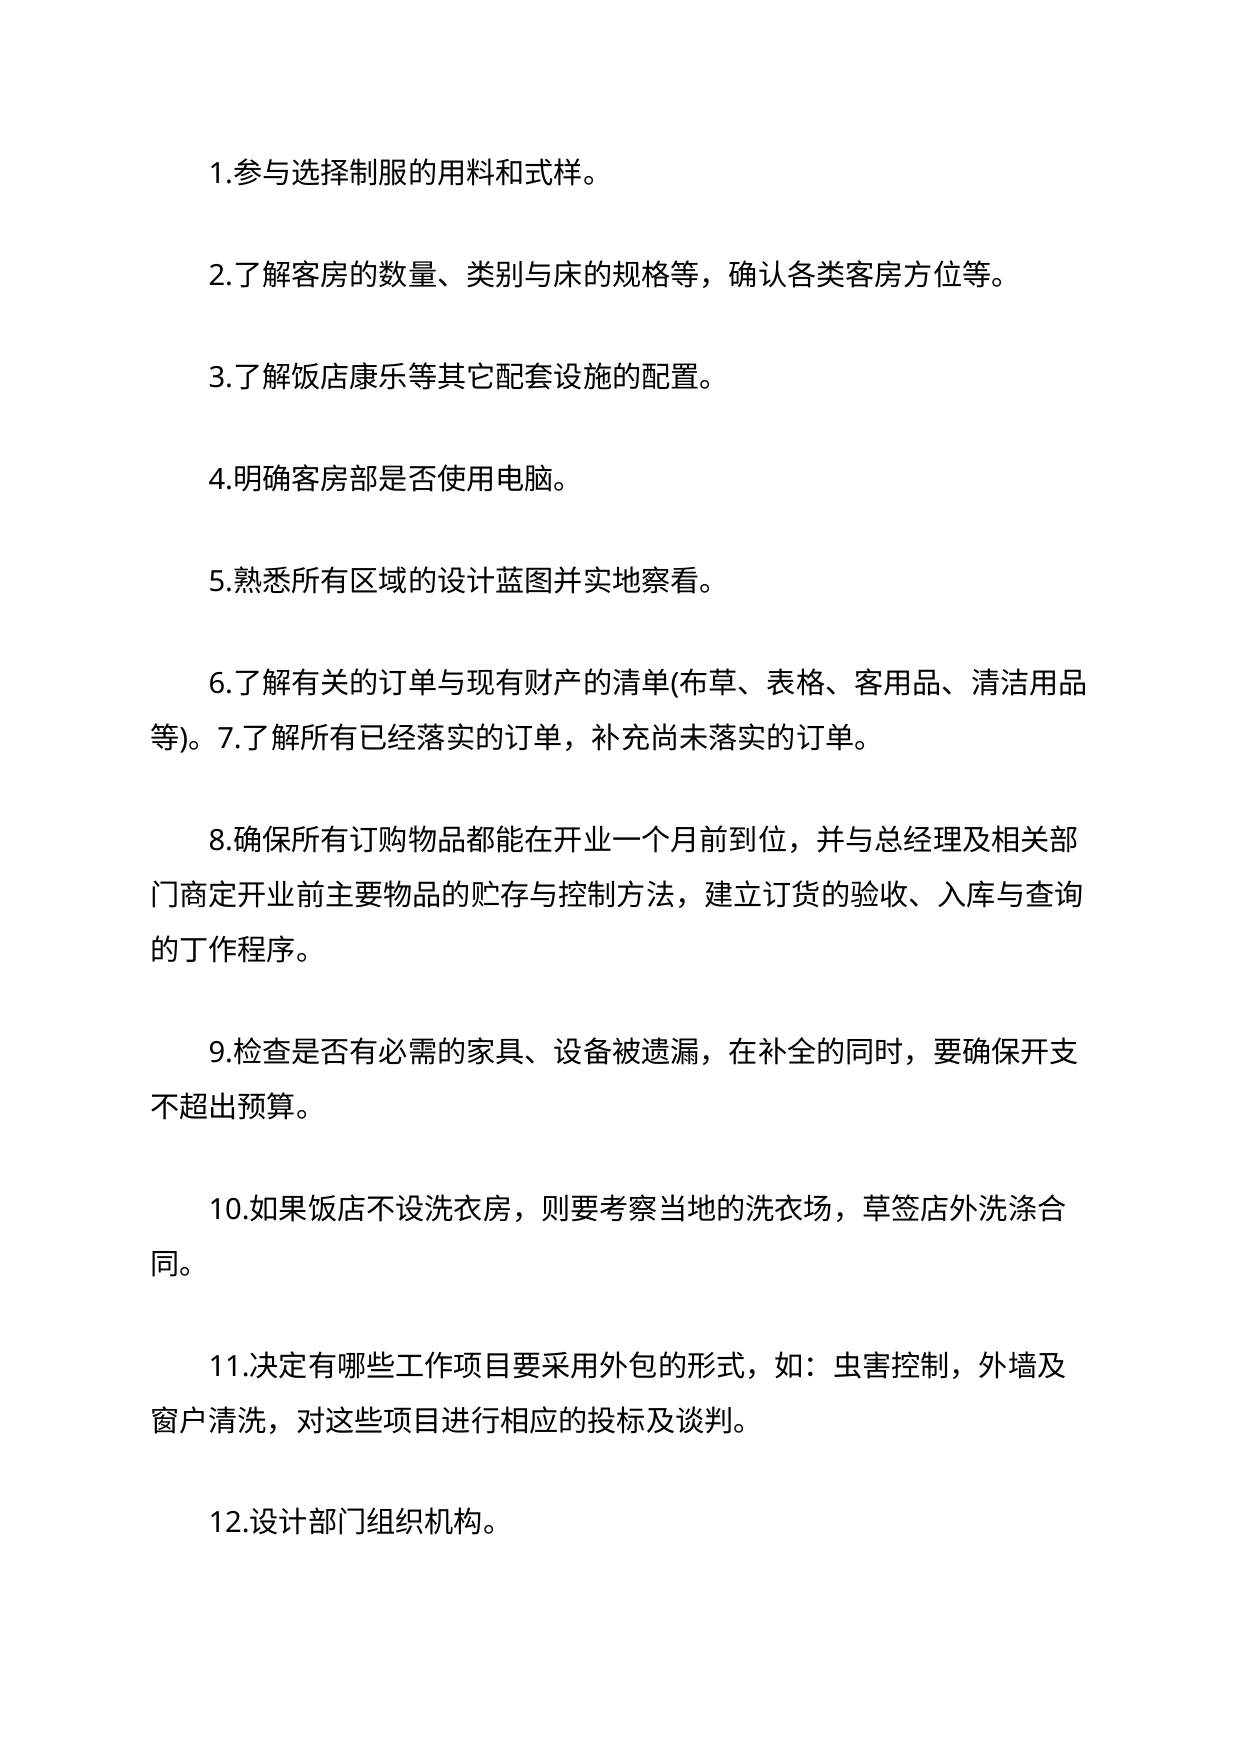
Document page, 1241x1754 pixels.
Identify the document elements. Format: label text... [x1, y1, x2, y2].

text 6.了解有关的订单与现有财产的清单(布草、表格、客用品、清洁用品等)。7.了解所有已经落实的订单，补充尚未落实的订单。 [150, 660, 1090, 757]
text 8.确保所有订购物品都能在开业一个月前到位，并与总经理及相关部门商定开业前主要物品的贮存与控制方法，建立订货的验收、入库与查询的丁作程序。 [150, 817, 1090, 969]
text 4.明确客房部是否使用电脑。 [150, 456, 1090, 498]
text 3.了解饭店康乐等其它配套设施的配置。 [150, 354, 1090, 396]
text 9.检查是否有必需的家具、设备被遗漏，在补全的同时，要确保开支不超出预算。 [150, 1028, 1090, 1126]
text 5.熟悉所有区域的设计蓝图并实地察看。 [150, 558, 1090, 600]
text 12.设计部门组织机构。 [150, 1499, 1090, 1541]
text 11.决定有哪些工作项目要采用外包的形式，如：虫害控制，外墙及窗户清洗，对这些项目进行相应的投标及谈判。 [150, 1342, 1090, 1439]
text 10.如果饭店不设洗衣房，则要考察当地的洗衣场，草签店外洗涤合同。 [150, 1185, 1090, 1283]
text 1.参与选择制服的用料和式样。 [150, 150, 1090, 192]
text 2.了解客房的数量、类别与床的规格等，确认各类客房方位等。 [150, 252, 1090, 294]
